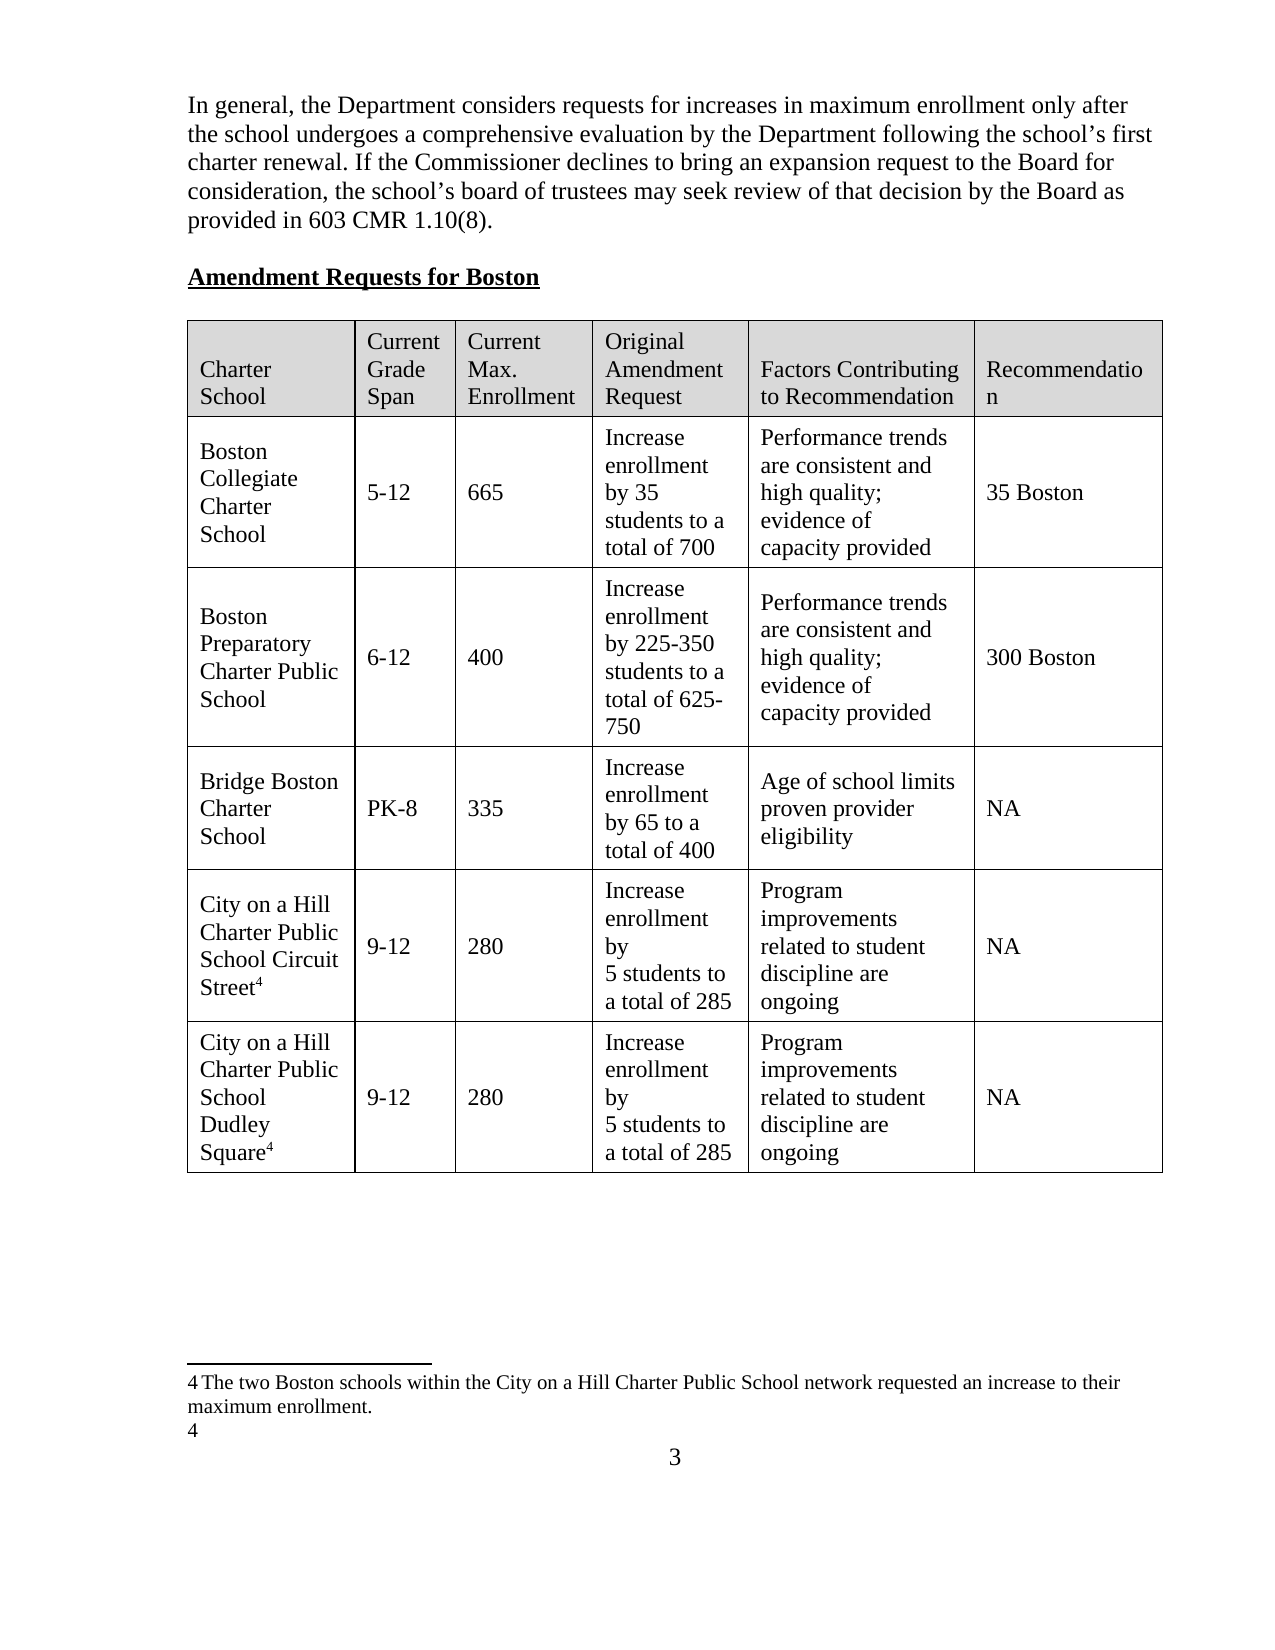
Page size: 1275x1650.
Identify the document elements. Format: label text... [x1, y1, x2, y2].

table_cell 400 [456, 568, 592, 746]
table_cell Boston Collegiate Charter School [188, 417, 354, 567]
table_cell NA [975, 747, 1162, 869]
table_cell 6-12 [356, 568, 455, 746]
table_cell Performance trends are consistent and high quality; evidence of capacity provided [749, 417, 974, 567]
table_cell 9-12 [356, 1022, 455, 1172]
table_header Factors Contributing to Recommendation [749, 321, 974, 416]
table_cell NA [975, 1022, 1162, 1172]
table_cell Bridge Boston Charter School [188, 747, 354, 869]
table_cell 5-12 [356, 417, 455, 567]
table_cell Increase enrollment by 225-350 students to a total of 625-750 [593, 568, 748, 746]
table_cell 280 [456, 1022, 592, 1172]
table_cell Increase enrollment by 5 students to a total of 285 [593, 870, 748, 1021]
table_cell 35 Boston [975, 417, 1162, 567]
text Amendment Requests for Boston [187, 262, 1162, 291]
table_cell 300 Boston [975, 568, 1162, 746]
table_cell 9-12 [356, 870, 455, 1021]
table_cell 665 [456, 417, 592, 567]
list In general, the Department considers requests for increases in maximum enrollment only after the school undergoes a comprehensive evaluation by the Department following the school’s first charter renewal. If the Commissioner declines to bring an expansion request to the Board for consideration, the school’s board of trustees may seek review of that decision by the Board as provided in 603 CMR 1.10(8). [187, 90, 1162, 234]
table_cell 280 [456, 870, 592, 1021]
table_header Current Grade Span [356, 321, 455, 416]
table_cell Boston Preparatory Charter Public School [188, 568, 354, 746]
table_cell 335 [456, 747, 592, 869]
table_header Current Max. Enrollment [456, 321, 592, 416]
table_cell PK-8 [356, 747, 455, 869]
table_cell Program improvements related to student discipline are ongoing [749, 870, 974, 1021]
table_cell Program improvements related to student discipline are ongoing [749, 1022, 974, 1172]
table_cell City on a Hill Charter Public School Dudley Square4 [188, 1022, 354, 1172]
table_cell Age of school limits proven provider eligibility [749, 747, 974, 869]
table_header Recommendation [975, 321, 1162, 416]
table_header Charter School [188, 321, 354, 416]
table_cell Increase enrollment by 65 to a total of 400 [593, 747, 748, 869]
table_header Original Amendment Request [593, 321, 748, 416]
table_cell Performance trends are consistent and high quality; evidence of capacity provided [749, 568, 974, 746]
table_cell Increase enrollment by 5 students to a total of 285 [593, 1022, 748, 1172]
table_cell NA [975, 870, 1162, 1021]
table_cell City on a Hill Charter Public School Circuit Street [188, 870, 354, 1021]
table_cell Increase enrollment by 35 students to a total of 700 [593, 417, 748, 567]
